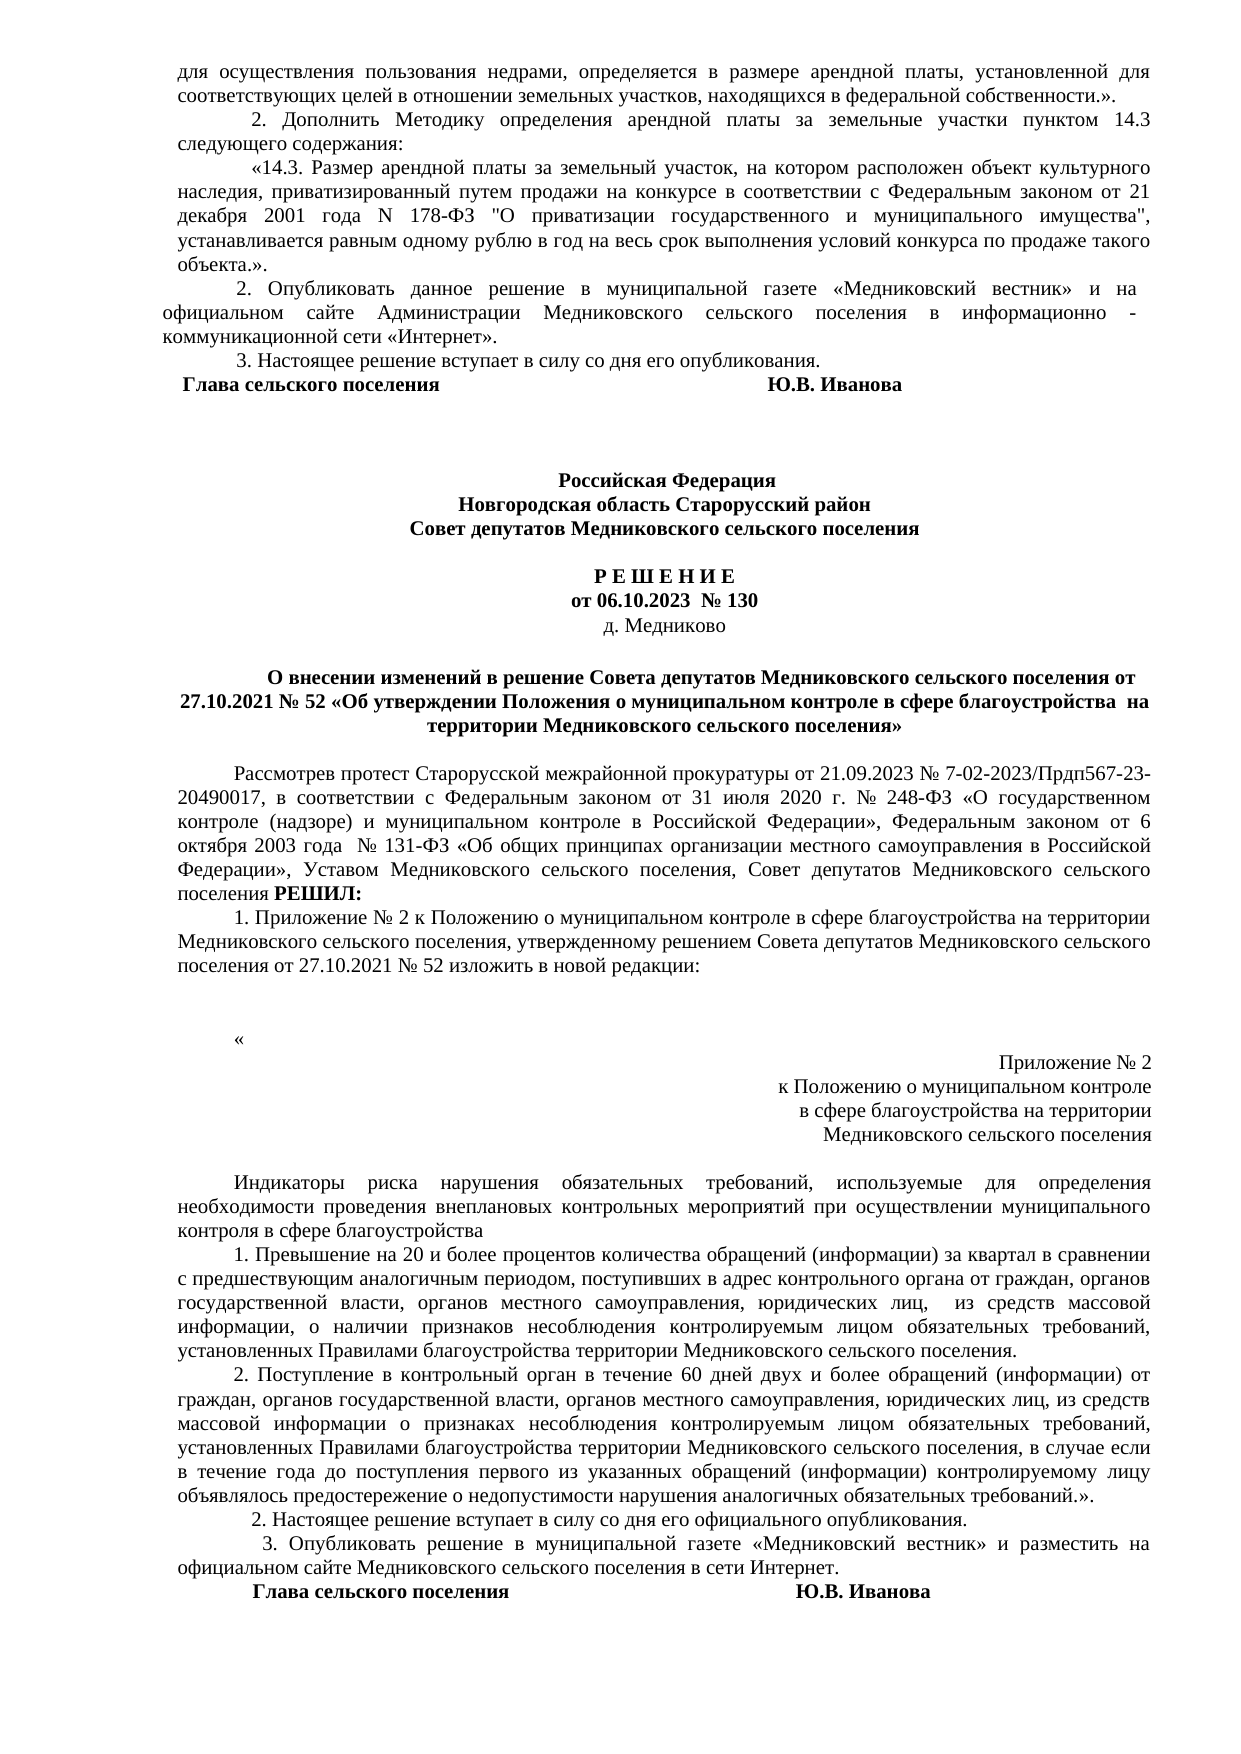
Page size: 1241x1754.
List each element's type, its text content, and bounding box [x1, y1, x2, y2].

title Глава сельского поселения Ю.В. Иванова [177, 372, 1137, 396]
text в сфере благоустройства на территории [177, 1098, 1152, 1122]
text Глава сельского поселения Ю.В. Иванова [177, 1579, 1152, 1603]
text 2. Настоящее решение вступает в силу со дня его официального опубликования. [177, 1507, 1152, 1531]
text 2. Поступление в контрольный орган в течение 60 дней двух и более обращений (информации) от граждан, органов государственной власти, органов местного самоуправления, юридических лиц, из средств массовой информации о признаках несоблюдения контролируемым лицом обязательных требований, установленных Правилами благоустройства территории Медниковского сельского поселения, в случае если в течение года до поступления первого из указанных обращений (информации) контролируемому лицу объявлялось предостережение о недопустимости нарушения аналогичных обязательных требований.». [177, 1362, 1152, 1507]
text Приложение № 2 [177, 1049, 1152, 1074]
text 1. Приложение № 2 к Положению о муниципальном контроле в сфере благоустройства на территории Медниковского сельского поселения, утвержденному решением Совета депутатов Медниковского сельского поселения от 27.10.2021 № 52 изложить в новой редакции: [177, 905, 1152, 977]
text Медниковского сельского поселения [177, 1122, 1152, 1146]
text Рассмотрев протест Старорусской межрайонной прокуратуры от 21.09.2023 № 7-02-2023/Прдп567-23-20490017, в соответствии с Федеральным законом от 31 июля 2020 г. № 248-ФЗ «О государственном контроле (надзоре) и муниципальном контроле в Российской Федерации», Федеральным законом от 6 октября 2003 года № 131-ФЗ «Об общих принципах организации местного самоуправления в Российской Федерации», Уставом Медниковского сельского поселения, Совет депутатов Медниковского сельского поселения РЕШИЛ: [177, 761, 1152, 905]
text О внесении изменений в решение Совета депутатов Медниковского сельского поселения от 27.10.2021 № 52 «Об утверждении Положения о муниципальном контроле в сфере благоустройства на территории Медниковского сельского поселения» [177, 664, 1152, 737]
text 2. Дополнить Методику определения арендной платы за земельные участки пунктом 14.3 следующего содержания: [177, 107, 1152, 155]
text Р Е Ш Е Н И Е [177, 564, 1152, 588]
text д. Медниково [177, 612, 1152, 637]
text Российская Федерация [177, 468, 1152, 492]
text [177, 59, 1152, 107]
text 3. Опубликовать решение в муниципальной газете «Медниковский вестник» и разместить на официальном сайте Медниковского сельского поселения в сети Интернет. [177, 1531, 1152, 1579]
text 3. Настоящее решение вступает в силу со дня его опубликования. [177, 348, 1152, 372]
text Индикаторы риска нарушения обязательных требований, используемые для определения необходимости проведения внеплановых контрольных мероприятий при осуществлении муниципального контроля в сфере благоустройства [177, 1170, 1152, 1242]
text «14.3. Размер арендной платы за земельный участок, на котором расположен объект культурного наследия, приватизированный путем продажи на конкурсе в соответствии с Федеральным законом от 21 декабря 2001 года N 178-ФЗ "О приватизации государственного и муниципального имущества", устанавливается равным одному рублю в год на весь срок выполнения условий конкурса по продаже такого объекта.». [177, 155, 1152, 276]
text Новгородская область Старорусский район [177, 492, 1152, 516]
text « [177, 1026, 1152, 1049]
text Совет депутатов Медниковского сельского поселения [177, 516, 1152, 540]
text 2. Опубликовать данное решение в муниципальной газете «Медниковский вестник» и на официальном сайте Администрации Медниковского сельского поселения в информационно - коммуникационной сети «Интернет». [177, 276, 1152, 348]
text 1. Превышение на 20 и более процентов количества обращений (информации) за квартал в сравнении с предшествующим аналогичным периодом, поступивших в адрес контрольного органа от граждан, органов государственной власти, органов местного самоуправления, юридических лиц, из средств массовой информации, о наличии признаков несоблюдения контролируемым лицом обязательных требований, установленных Правилами благоустройства территории Медниковского сельского поселения. [177, 1242, 1152, 1362]
text к Положению о муниципальном контроле [177, 1074, 1152, 1098]
text от 06.10.2023 № 130 [177, 588, 1152, 612]
